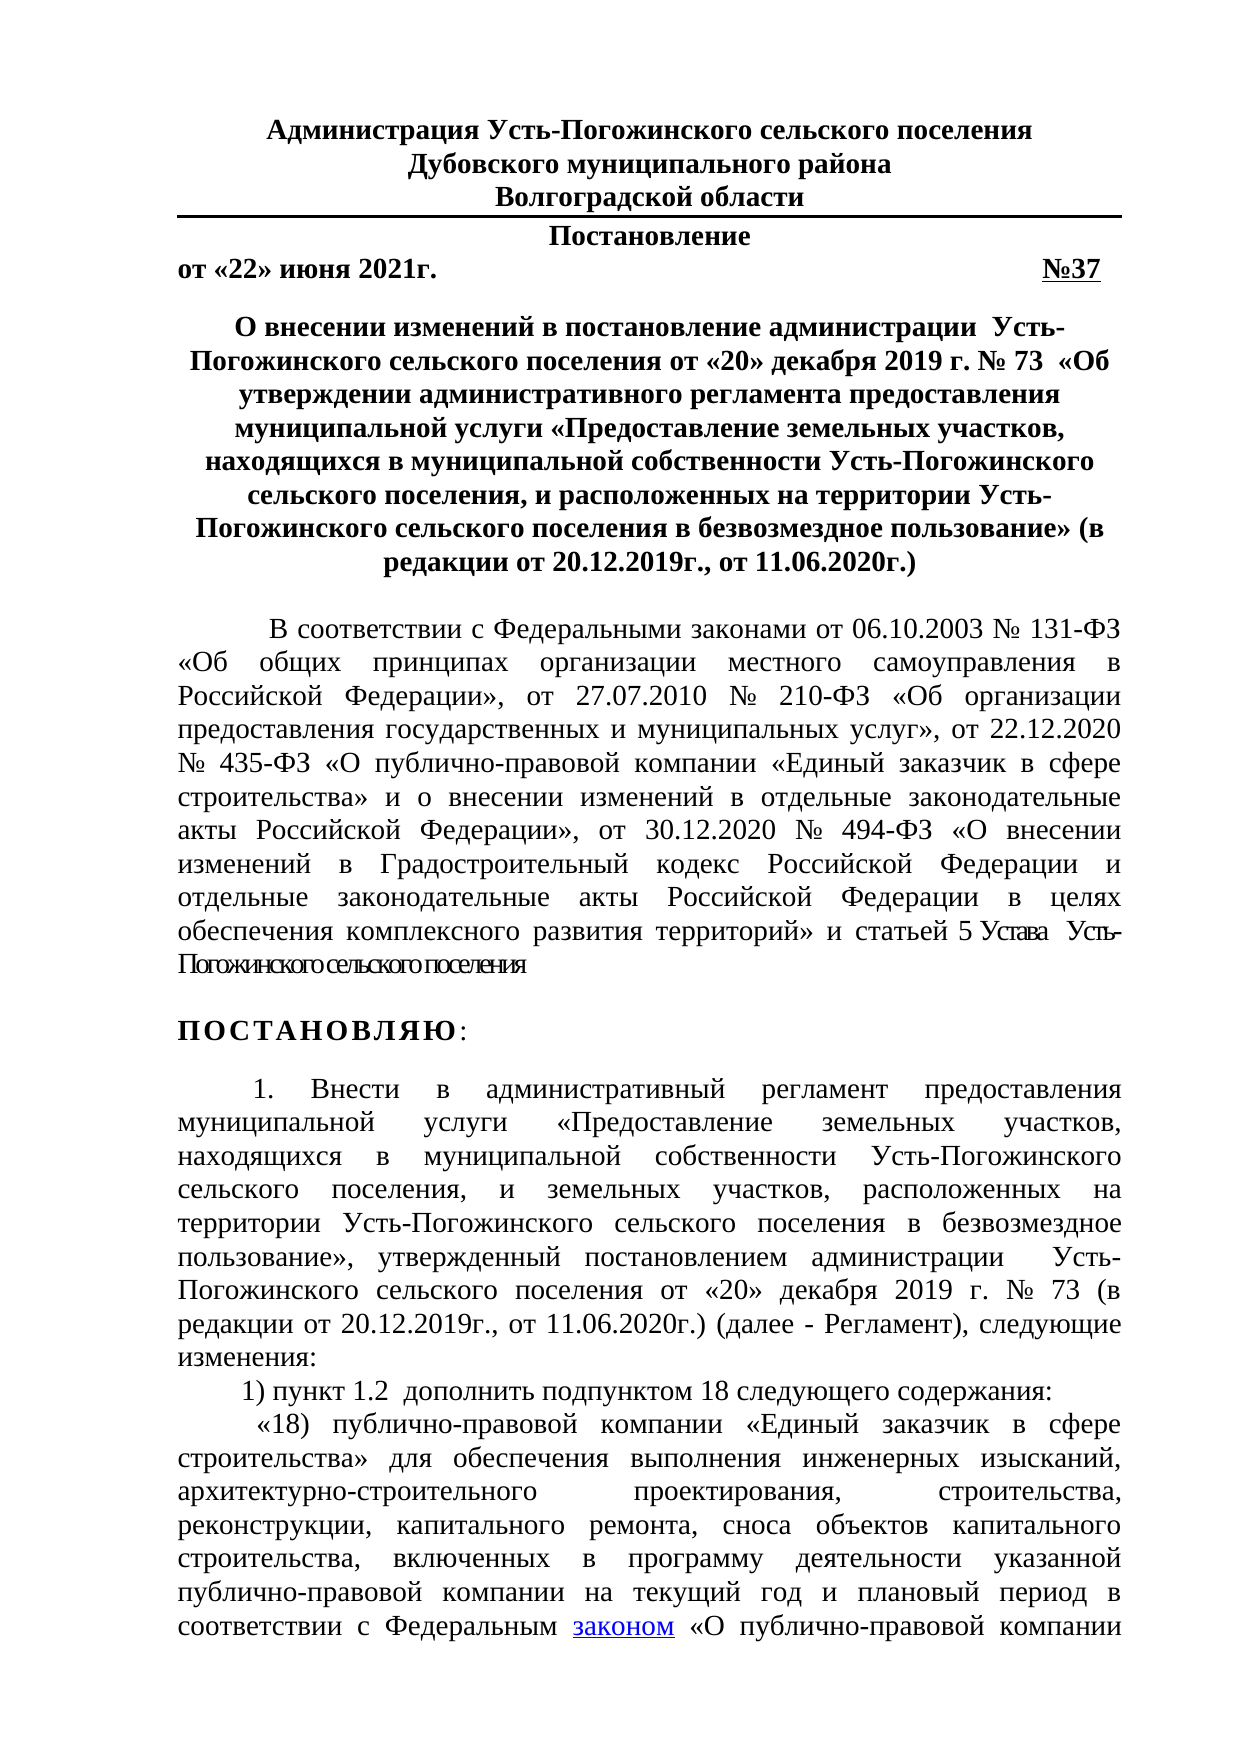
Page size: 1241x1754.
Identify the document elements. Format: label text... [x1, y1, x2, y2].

text 1) пункт 1.2 дополнить подпунктом 18 следующего содержания: [177, 1373, 1122, 1406]
text Дубовского муниципального района [177, 146, 1122, 179]
text от «22» июня 2021г. №37 [177, 252, 1122, 285]
text Волгоградской области [177, 179, 1122, 215]
text Постановление [177, 218, 1122, 252]
text О внесении изменений в постановление администрации Усть-Погожинского сельского поселения от «20» декабря 2019 г. № 73 «Об утверждении административного регламента предоставления муниципальной услуги «Предоставление земельных участков, находящихся в муниципальной собственности Усть-Погожинского сельского поселения, и расположенных на территории Усть-Погожинского сельского поселения в безвозмездное пользование» (в редакции от 20.12.2019г., от 11.06.2020г.) [177, 309, 1122, 577]
text 1. Внести в административный регламент предоставления муниципальной услуги «Предоставление земельных участков, находящихся в муниципальной собственности Усть-Погожинского сельского поселения, и земельных участков, расположенных на территории Усть-Погожинского сельского поселения в безвозмездное пользование», утвержденный постановлением администрации Усть-Погожинского сельского поселения от «20» декабря 2019 г. № 73 (в редакции от 20.12.2019г., от 11.06.2020г.) (далее - Регламент), следующие изменения: [177, 1071, 1122, 1373]
text Администрация Усть-Погожинского сельского поселения [177, 112, 1122, 146]
text ПОСТАНОВЛЯЮ: [177, 1013, 1122, 1047]
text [177, 1406, 1122, 1641]
text В соответствии с Федеральными законами от 06.10.2003 № 131-ФЗ «Об общих принципах организации местного самоуправления в Российской Федерации», от 27.07.2010 № 210-ФЗ «Об организации предоставления государственных и муниципальных услуг», от 22.12.2020 № 435-ФЗ «О публично-правовой компании «Единый заказчик в сфере строительства» и о внесении изменений в отдельные законодательные акты Российской Федерации», от 30.12.2020 № 494-ФЗ «О внесении изменений в Градостроительный кодекс Российской Федерации и отдельные законодательные акты Российской Федерации в целях обеспечения комплексного развития территорий» и статьей 5 Устава Усть-Погожинского сельского поселения [177, 611, 1122, 980]
